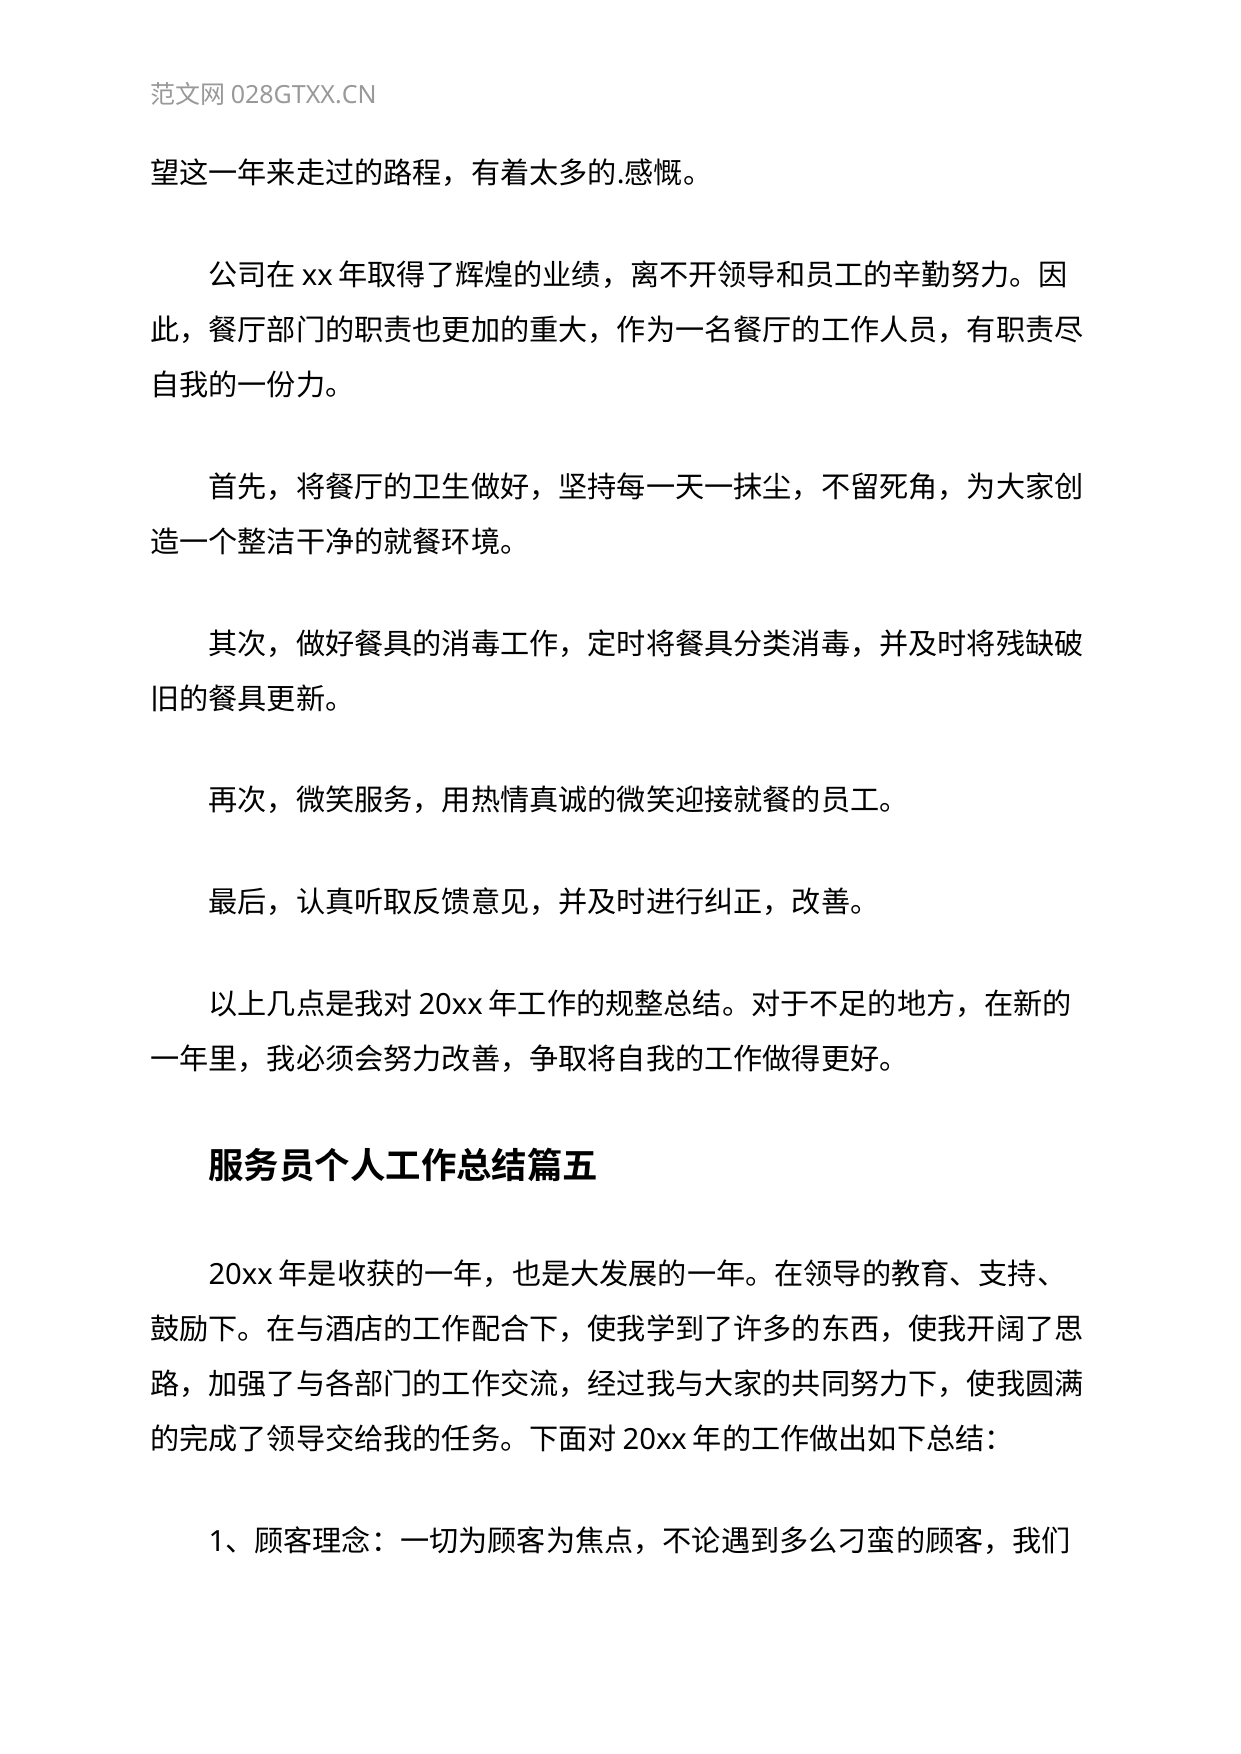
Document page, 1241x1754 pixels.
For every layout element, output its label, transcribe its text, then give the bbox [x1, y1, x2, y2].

text 其次，做好餐具的消毒工作，定时将餐具分类消毒，并及时将残缺破旧的餐具更新。 [150, 620, 1090, 717]
text 服务员个人工作总结篇五 [150, 1137, 1090, 1188]
text 首先，将餐厅的卫生做好，坚持每一天一抹尘，不留死角，为大家创造一个整洁干净的就餐环境。 [150, 464, 1090, 561]
text 再次，微笑服务，用热情真诚的微笑迎接就餐的员工。 [150, 777, 1090, 819]
text 公司在xx年取得了辉煌的业绩，离不开领导和员工的辛勤努力。因此，餐厅部门的职责也更加的重大，作为一名餐厅的工作人员，有职责尽自我的一份力。 [150, 252, 1090, 404]
text 最后，认真听取反馈意见，并及时进行纠正，改善。 [150, 879, 1090, 921]
text 以上几点是我对20xx年工作的规整总结。对于不足的地方，在新的一年里，我必须会努力改善，争取将自我的工作做得更好。 [150, 981, 1090, 1078]
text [150, 150, 1090, 192]
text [150, 1517, 1090, 1560]
text 20xx年是收获的一年，也是大发展的一年。在领导的教育、支持、鼓励下。在与酒店的工作配合下，使我学到了许多的东西，使我开阔了思路，加强了与各部门的工作交流，经过我与大家的共同努力下，使我圆满的完成了领导交给我的任务。下面对20xx年的工作做出如下总结： [150, 1251, 1090, 1458]
